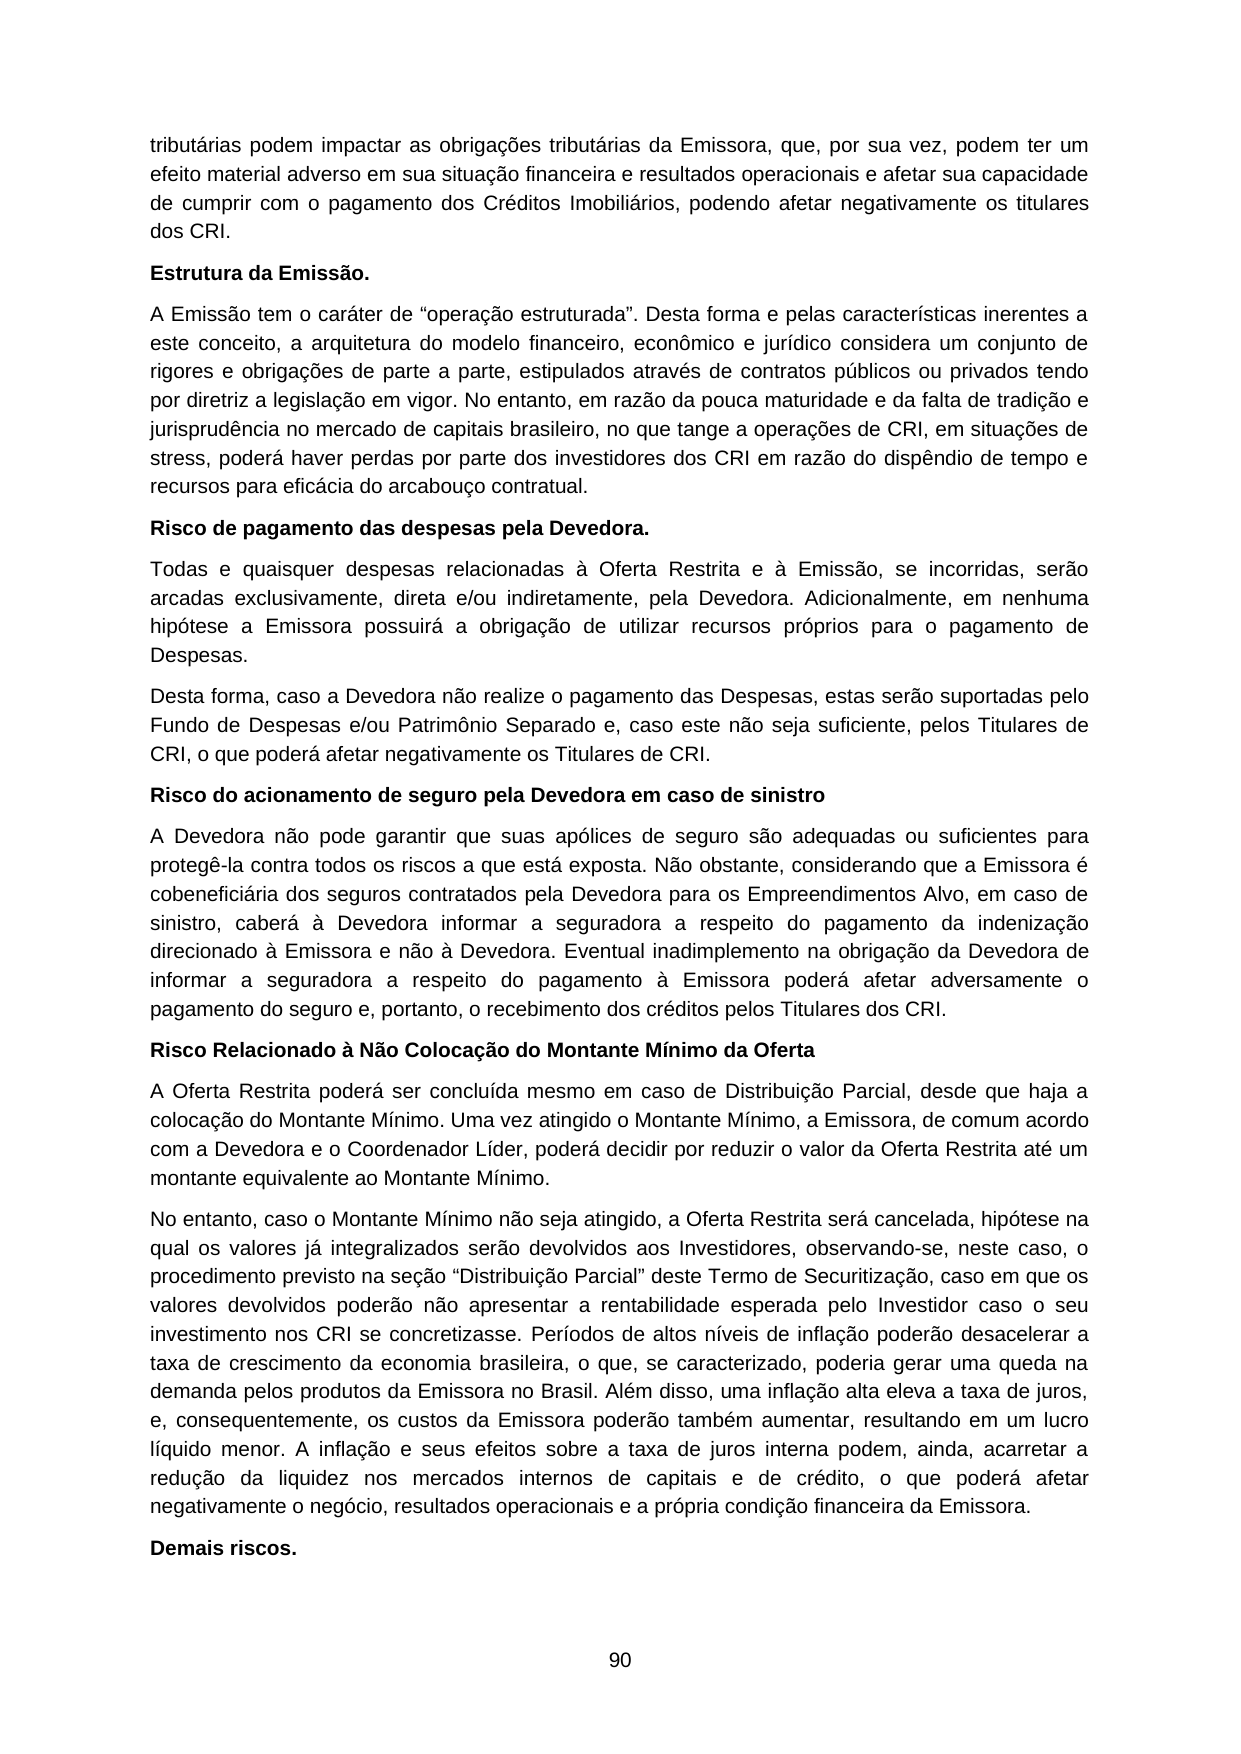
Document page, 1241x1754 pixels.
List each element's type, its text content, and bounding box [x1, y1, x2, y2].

list Todas e quaisquer despesas relacionadas à Oferta Restrita e à Emissão, se incorridas, serão arcadas exclusivamente, direta e/ou indiretamente, pela Devedora. Adicionalmente, em nenhuma hipótese a Emissora possuirá a obrigação de utilizar recursos próprios para o pagamento de Despesas. [150, 557, 1090, 667]
list No entanto, caso o Montante Mínimo não seja atingido, a Oferta Restrita será cancelada, hipótese na qual os valores já integralizados serão devolvidos aos Investidores, observando-se, neste caso, o procedimento previsto na seção “Distribuição Parcial” deste Termo de Securitização, caso em que os valores devolvidos poderão não apresentar a rentabilidade esperada pelo Investidor caso o seu investimento nos CRI se concretizasse. Períodos de altos níveis de inflação poderão desacelerar a taxa de crescimento da economia brasileira, o que, se caracterizado, poderia gerar uma queda na demanda pelos produtos da Emissora no Brasil. Além disso, uma inflação alta eleva a taxa de juros, e, consequentemente, os custos da Emissora poderão também aumentar, resultando em um lucro líquido menor. A inflação e seus efeitos sobre a taxa de juros interna podem, ainda, acarretar a redução da liquidez nos mercados internos de capitais e de crédito, o que poderá afetar negativamente o negócio, resultados operacionais e a própria condição financeira da Emissora. [150, 1207, 1090, 1518]
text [150, 133, 1090, 243]
list Risco de pagamento das despesas pela Devedora. [150, 515, 1090, 539]
list Estrutura da Emissão. [150, 260, 1090, 284]
list Risco Relacionado à Não Colocação do Montante Mínimo da Oferta [150, 1038, 1090, 1062]
list A Devedora não pode garantir que suas apólices de seguro são adequadas ou suficientes para protegê-la contra todos os riscos a que está exposta. Não obstante, considerando que a Emissora é cobeneficiária dos seguros contratados pela Devedora para os Empreendimentos Alvo, em caso de sinistro, caberá à Devedora informar a seguradora a respeito do pagamento da indenização direcionado à Emissora e não à Devedora. Eventual inadimplemento na obrigação da Devedora de informar a seguradora a respeito do pagamento à Emissora poderá afetar adversamente o pagamento do seguro e, portanto, o recebimento dos créditos pelos Titulares dos CRI. [150, 824, 1090, 1021]
list A Emissão tem o caráter de “operação estruturada”. Desta forma e pelas características inerentes a este conceito, a arquitetura do modelo financeiro, econômico e jurídico considera um conjunto de rigores e obrigações de parte a parte, estipulados através de contratos públicos ou privados tendo por diretriz a legislação em vigor. No entanto, em razão da pouca maturidade e da falta de tradição e jurisprudência no mercado de capitais brasileiro, no que tange a operações de CRI, em situações de stress, poderá haver perdas por parte dos investidores dos CRI em razão do dispêndio de tempo e recursos para eficácia do arcabouço contratual. [150, 302, 1090, 498]
list Desta forma, caso a Devedora não realize o pagamento das Despesas, estas serão suportadas pelo Fundo de Despesas e/ou Patrimônio Separado e, caso este não seja suficiente, pelos Titulares de CRI, o que poderá afetar negativamente os Titulares de CRI. [150, 684, 1090, 766]
list Risco do acionamento de seguro pela Devedora em caso de sinistro [150, 783, 1090, 807]
list A Oferta Restrita poderá ser concluída mesmo em caso de Distribuição Parcial, desde que haja a colocação do Montante Mínimo. Uma vez atingido o Montante Mínimo, a Emissora, de comum acordo com a Devedora e o Coordenador Líder, poderá decidir por reduzir o valor da Oferta Restrita até um montante equivalente ao Montante Mínimo. [150, 1079, 1090, 1189]
list Demais riscos. [150, 1535, 1090, 1559]
